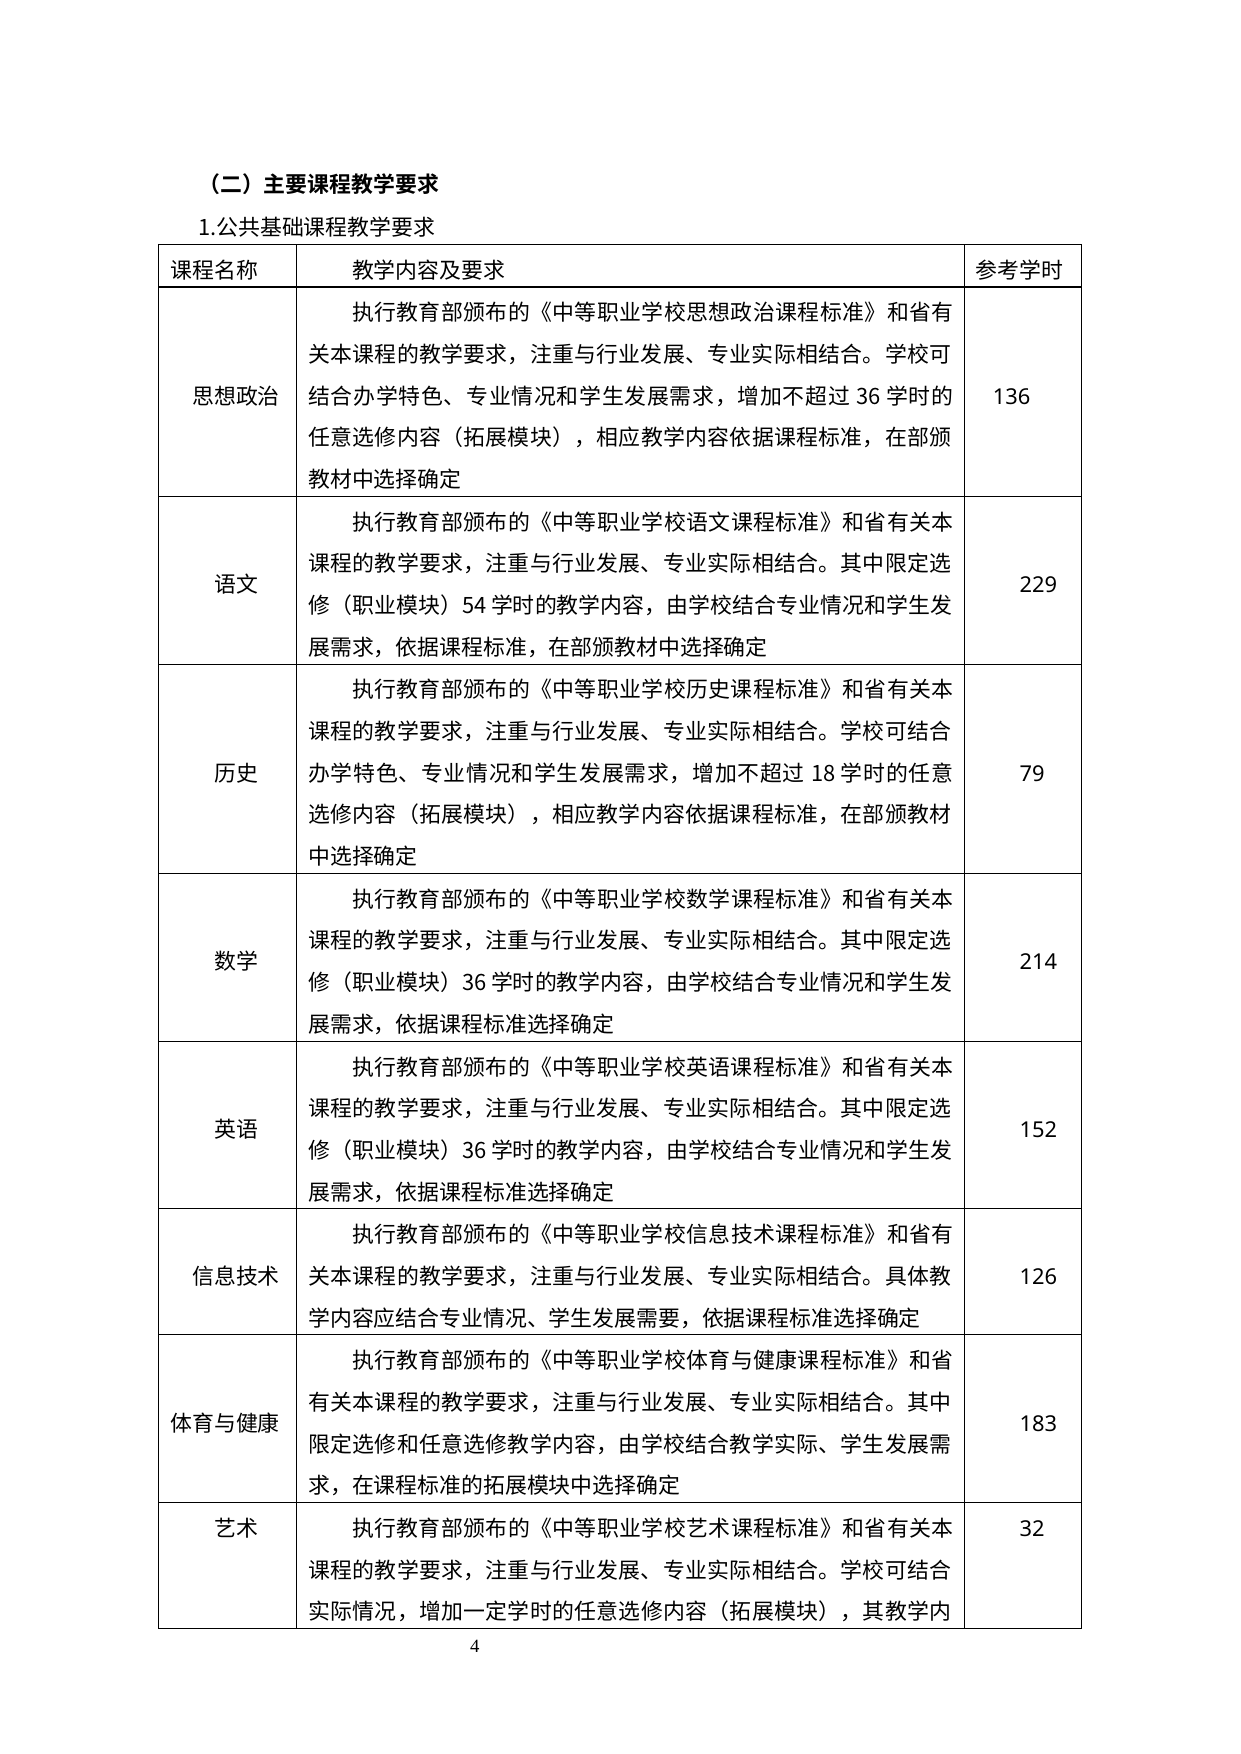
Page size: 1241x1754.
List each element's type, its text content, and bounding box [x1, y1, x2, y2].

table_cell 79 [965, 665, 1081, 873]
table_cell 执行教育部颁布的《中等职业学校体育与健康课程标准》和省有关本课程的教学要求，注重与行业发展、专业实际相结合。其中限定选修和任意选修教学内容，由学校结合教学实际、学生发展需求，在课程标准的拓展模块中选择确定 [297, 1335, 964, 1502]
table_cell 32 [965, 1503, 1081, 1628]
table_cell 126 [965, 1209, 1081, 1334]
table_cell 214 [965, 874, 1081, 1041]
table_cell 历史 [159, 665, 296, 873]
table_header 参考学时 [965, 245, 1081, 286]
table_cell 执行教育部颁布的《中等职业学校语文课程标准》和省有关本课程的教学要求，注重与行业发展、专业实际相结合。其中限定选修（职业模块）54学时的教学内容，由学校结合专业情况和学生发展需求，依据课程标准，在部颁教材中选择确定 [297, 497, 964, 663]
text （二）主要课程教学要求 [154, 152, 1086, 202]
table_cell 136 [965, 288, 1081, 496]
table_cell 152 [965, 1042, 1081, 1208]
table_cell 语文 [159, 497, 296, 663]
table_cell 执行教育部颁布的《中等职业学校数学课程标准》和省有关本课程的教学要求，注重与行业发展、专业实际相结合。其中限定选修（职业模块）36学时的教学内容，由学校结合专业情况和学生发展需求，依据课程标准选择确定 [297, 874, 964, 1041]
table_cell 183 [965, 1335, 1081, 1502]
table_cell 执行教育部颁布的《中等职业学校历史课程标准》和省有关本课程的教学要求，注重与行业发展、专业实际相结合。学校可结合办学特色、专业情况和学生发展需求，增加不超过18学时的任意选修内容（拓展模块），相应教学内容依据课程标准，在部颁教材中选择确定 [297, 665, 964, 873]
table_cell 思想政治 [159, 288, 296, 496]
table_cell 执行教育部颁布的《中等职业学校英语课程标准》和省有关本课程的教学要求，注重与行业发展、专业实际相结合。其中限定选修（职业模块）36学时的教学内容，由学校结合专业情况和学生发展需求，依据课程标准选择确定 [297, 1042, 964, 1208]
table_header 教学内容及要求 [297, 245, 964, 286]
table_cell 229 [965, 497, 1081, 663]
table_cell 信息技术 [159, 1209, 296, 1334]
table_cell 艺术 [159, 1503, 296, 1628]
table_cell 英语 [159, 1042, 296, 1208]
table_header 课程名称 [159, 245, 296, 286]
text 1.公共基础课程教学要求 [154, 202, 1086, 244]
table_cell 数学 [159, 874, 296, 1041]
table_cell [297, 1503, 964, 1628]
table_cell 执行教育部颁布的《中等职业学校信息技术课程标准》和省有关本课程的教学要求，注重与行业发展、专业实际相结合。具体教学内容应结合专业情况、学生发展需要，依据课程标准选择确定 [297, 1209, 964, 1334]
table_cell 执行教育部颁布的《中等职业学校思想政治课程标准》和省有关本课程的教学要求，注重与行业发展、专业实际相结合。学校可结合办学特色、专业情况和学生发展需求，增加不超过36学时的任意选修内容（拓展模块），相应教学内容依据课程标准，在部颁教材中选择确定 [297, 288, 964, 496]
table_cell 体育与健康 [159, 1335, 296, 1502]
